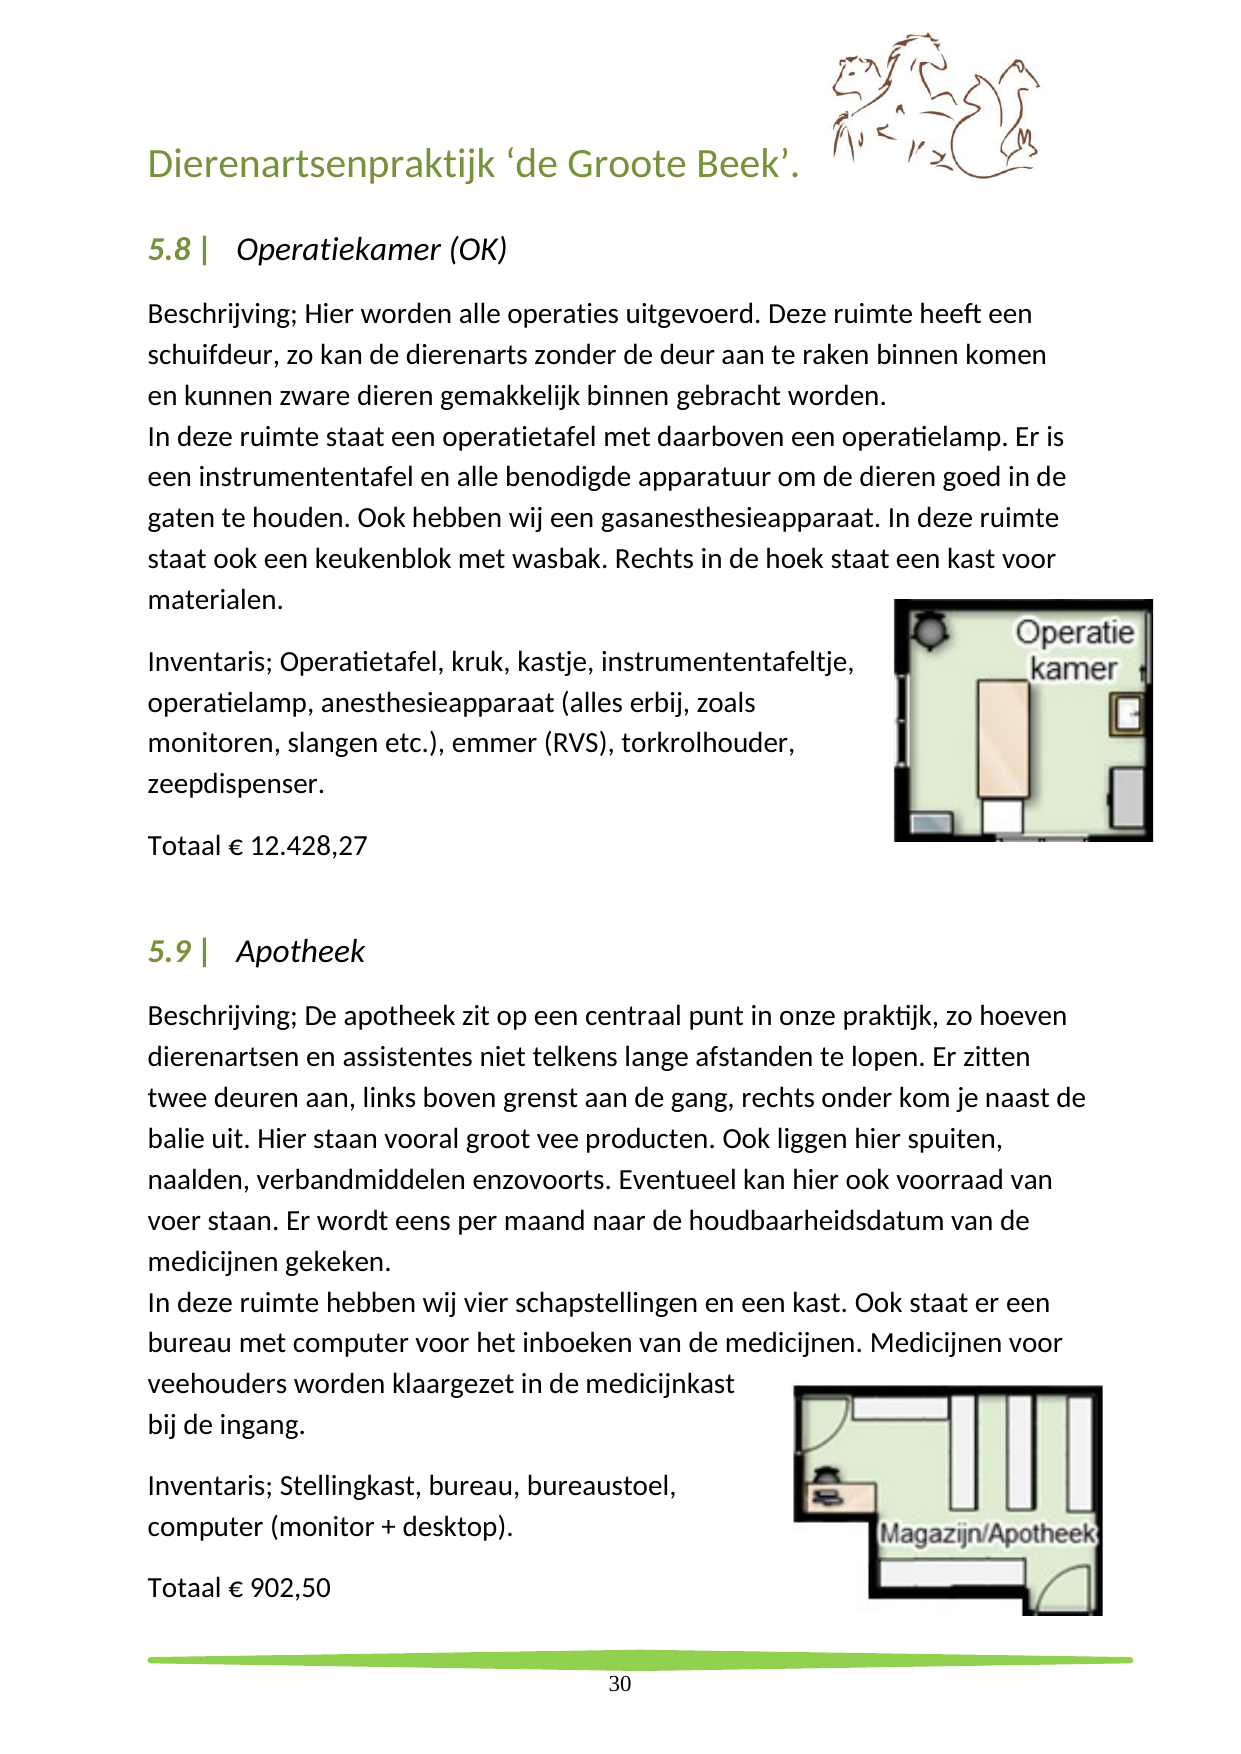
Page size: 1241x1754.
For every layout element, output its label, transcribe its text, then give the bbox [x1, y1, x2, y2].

text Totaal € 902,50 [147, 1569, 1165, 1605]
text Beschrijving; Hier worden alle operaties uitgevoerd. Deze ruimte heeft een schuifdeur, zo kan de dierenarts zonder de deur aan te raken binnen komen en kunnen zware dieren gemakkelijk binnen gebracht worden. [147, 295, 1083, 412]
text In deze ruimte staat een operatietafel met daarboven een operatielamp. Er is [147, 418, 1165, 453]
picture [821, 32, 1062, 186]
text een instrumententafel en alle benodigde apparatuur om de dieren goed in de gaten te houden. Ook hebben wij een gasanesthesieapparaat. In deze ruimte staat ook een keukenblok met wasbak. Rechts in de hoek staat een kast voor materialen. [147, 458, 1067, 617]
picture [790, 1441, 1103, 1569]
text Inventaris; Stellingkast, bureau, bureaustoel, computer (monitor + desktop). [147, 1467, 677, 1544]
picture [790, 1382, 1103, 1406]
text In deze ruimte hebben wij vier schapstellingen en een kast. Ook staat er een bureau met computer voor het inboeken van de medicijnen. Medicijnen voor veehouders worden klaargezet in de medicijnkast [147, 1284, 1063, 1401]
text Totaal € 12.428,27 [147, 827, 1165, 863]
picture [790, 1605, 1103, 1616]
text bij de ingang. [147, 1406, 1165, 1441]
picture [893, 599, 1154, 827]
text Inventaris; Operatietafel, kruk, kastje, instrumententafeltje, operatielamp, anesthesieapparaat (alles erbij, zoals monitoren, slangen etc.), emmer (RVS), torkrolhouder, zeepdispenser. [147, 643, 855, 801]
subtitle | Apotheek [147, 930, 1165, 971]
text Beschrijving; De apotheek zit op een centraal punt in onze praktijk, zo hoeven dierenartsen en assistentes niet telkens lange afstanden te lopen. Er zitten twee deuren aan, links boven grenst aan de gang, rechts onder kom je naast de balie uit. Hier staan vooral groot vee producten. Ook liggen hier spuiten, naalden, verbandmiddelen enzovoorts. Eventueel kan hier ook voorraad van voer staan. Er wordt eens per maand naar de houdbaarheidsdatum van de medicijnen gekeken. [147, 997, 1086, 1278]
subtitle | Operatiekamer (OK) [147, 227, 1165, 268]
